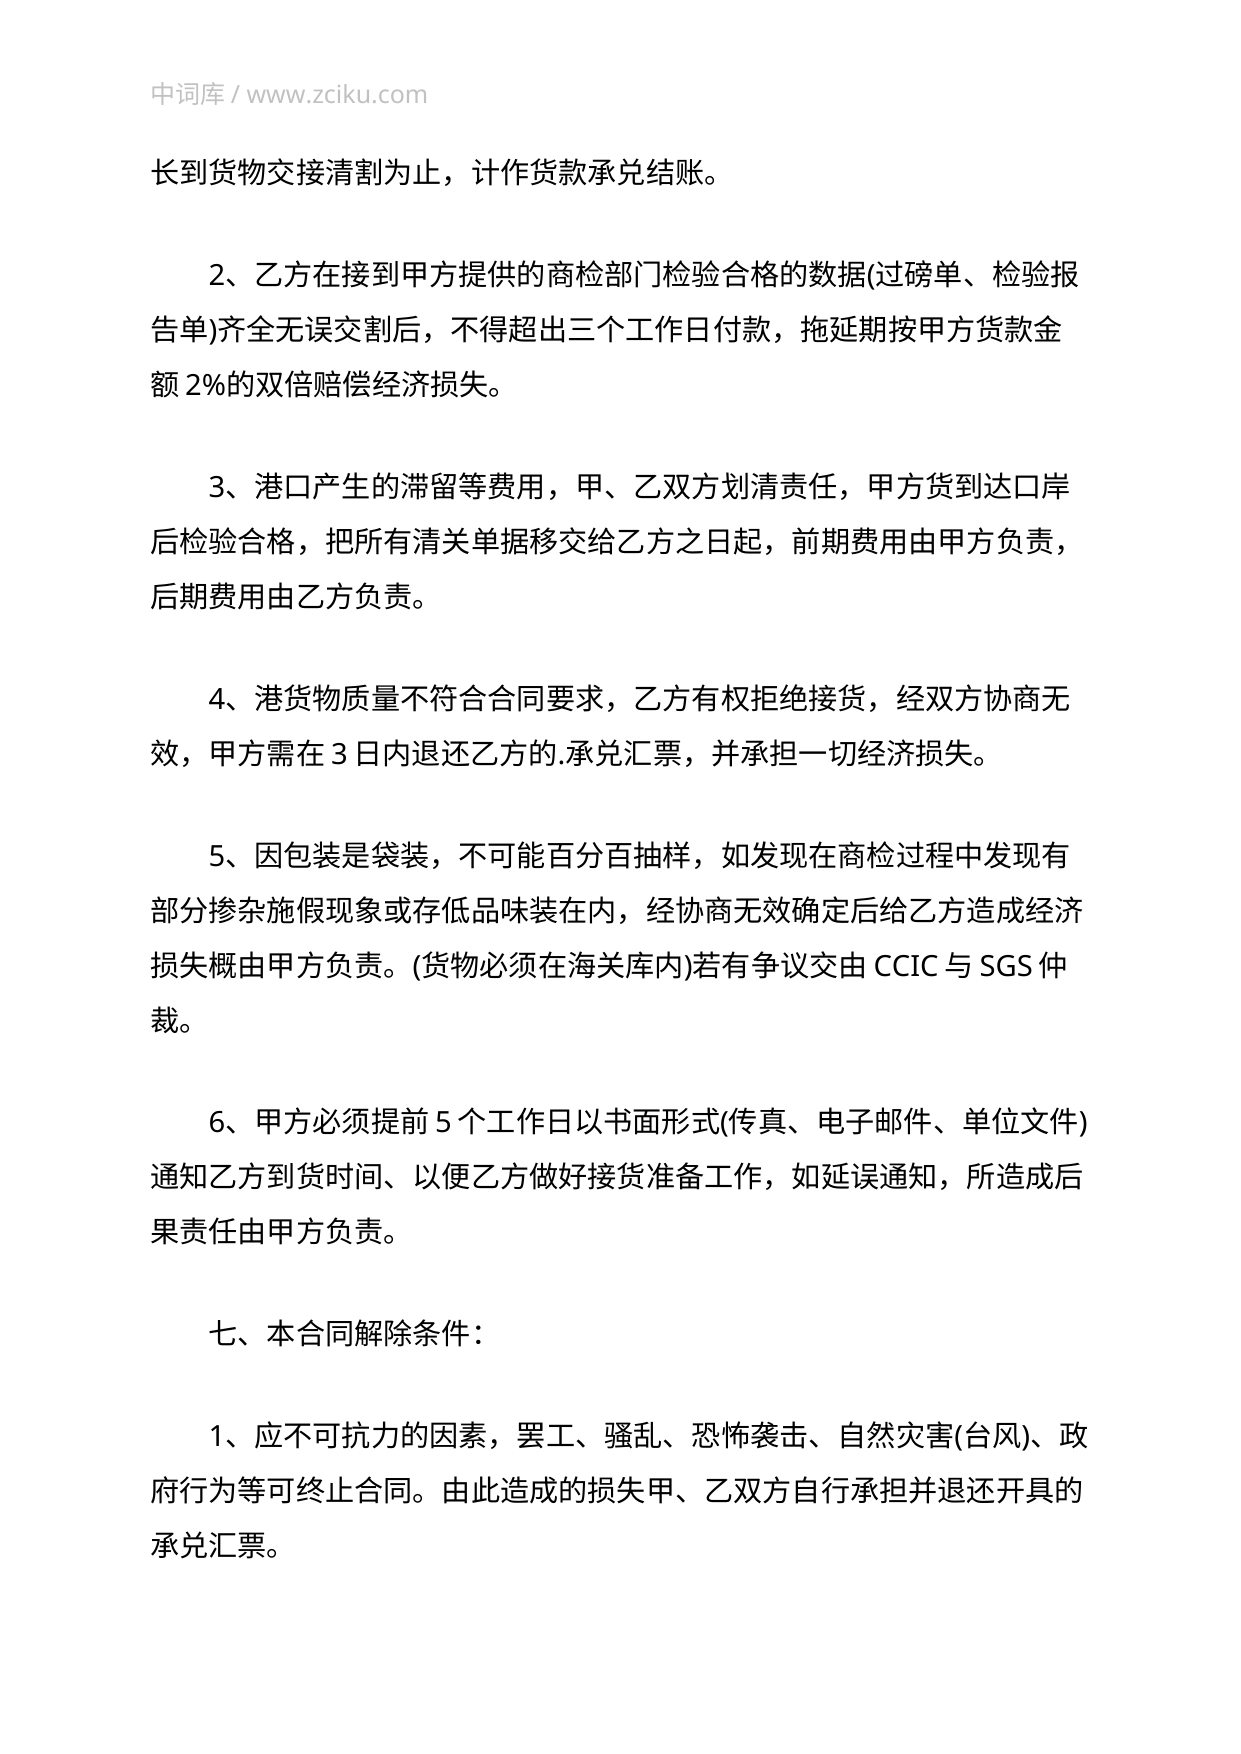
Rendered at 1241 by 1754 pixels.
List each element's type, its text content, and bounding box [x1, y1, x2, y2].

text 3、港口产生的滞留等费用，甲、乙双方划清责任，甲方货到达口岸后检验合格，把所有清关单据移交给乙方之日起，前期费用由甲方负责，后期费用由乙方负责。 [150, 464, 1090, 616]
text 4、港货物质量不符合合同要求，乙方有权拒绝接货，经双方协商无效，甲方需在3日内退还乙方的.承兑汇票，并承担一切经济损失。 [150, 675, 1090, 773]
text 2、乙方在接到甲方提供的商检部门检验合格的数据(过磅单、检验报告单)齐全无误交割后，不得超出三个工作日付款，拖延期按甲方货款金额2%的双倍赔偿经济损失。 [150, 252, 1090, 404]
text 6、甲方必须提前5个工作日以书面形式(传真、电子邮件、单位文件)通知乙方到货时间、以便乙方做好接货准备工作，如延误通知，所造成后果责任由甲方负责。 [150, 1099, 1090, 1251]
text 5、因包装是袋装，不可能百分百抽样，如发现在商检过程中发现有部分掺杂施假现象或存低品味装在内，经协商无效确定后给乙方造成经济损失概由甲方负责。(货物必须在海关库内)若有争议交由CCIC与SGS仲裁。 [150, 832, 1090, 1039]
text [150, 150, 1090, 192]
text 七、本合同解除条件： [150, 1311, 1090, 1353]
text 1、应不可抗力的因素，罢工、骚乱、恐怖袭击、自然灾害(台风)、政府行为等可终止合同。由此造成的损失甲、乙双方自行承担并退还开具的承兑汇票。 [150, 1412, 1090, 1565]
